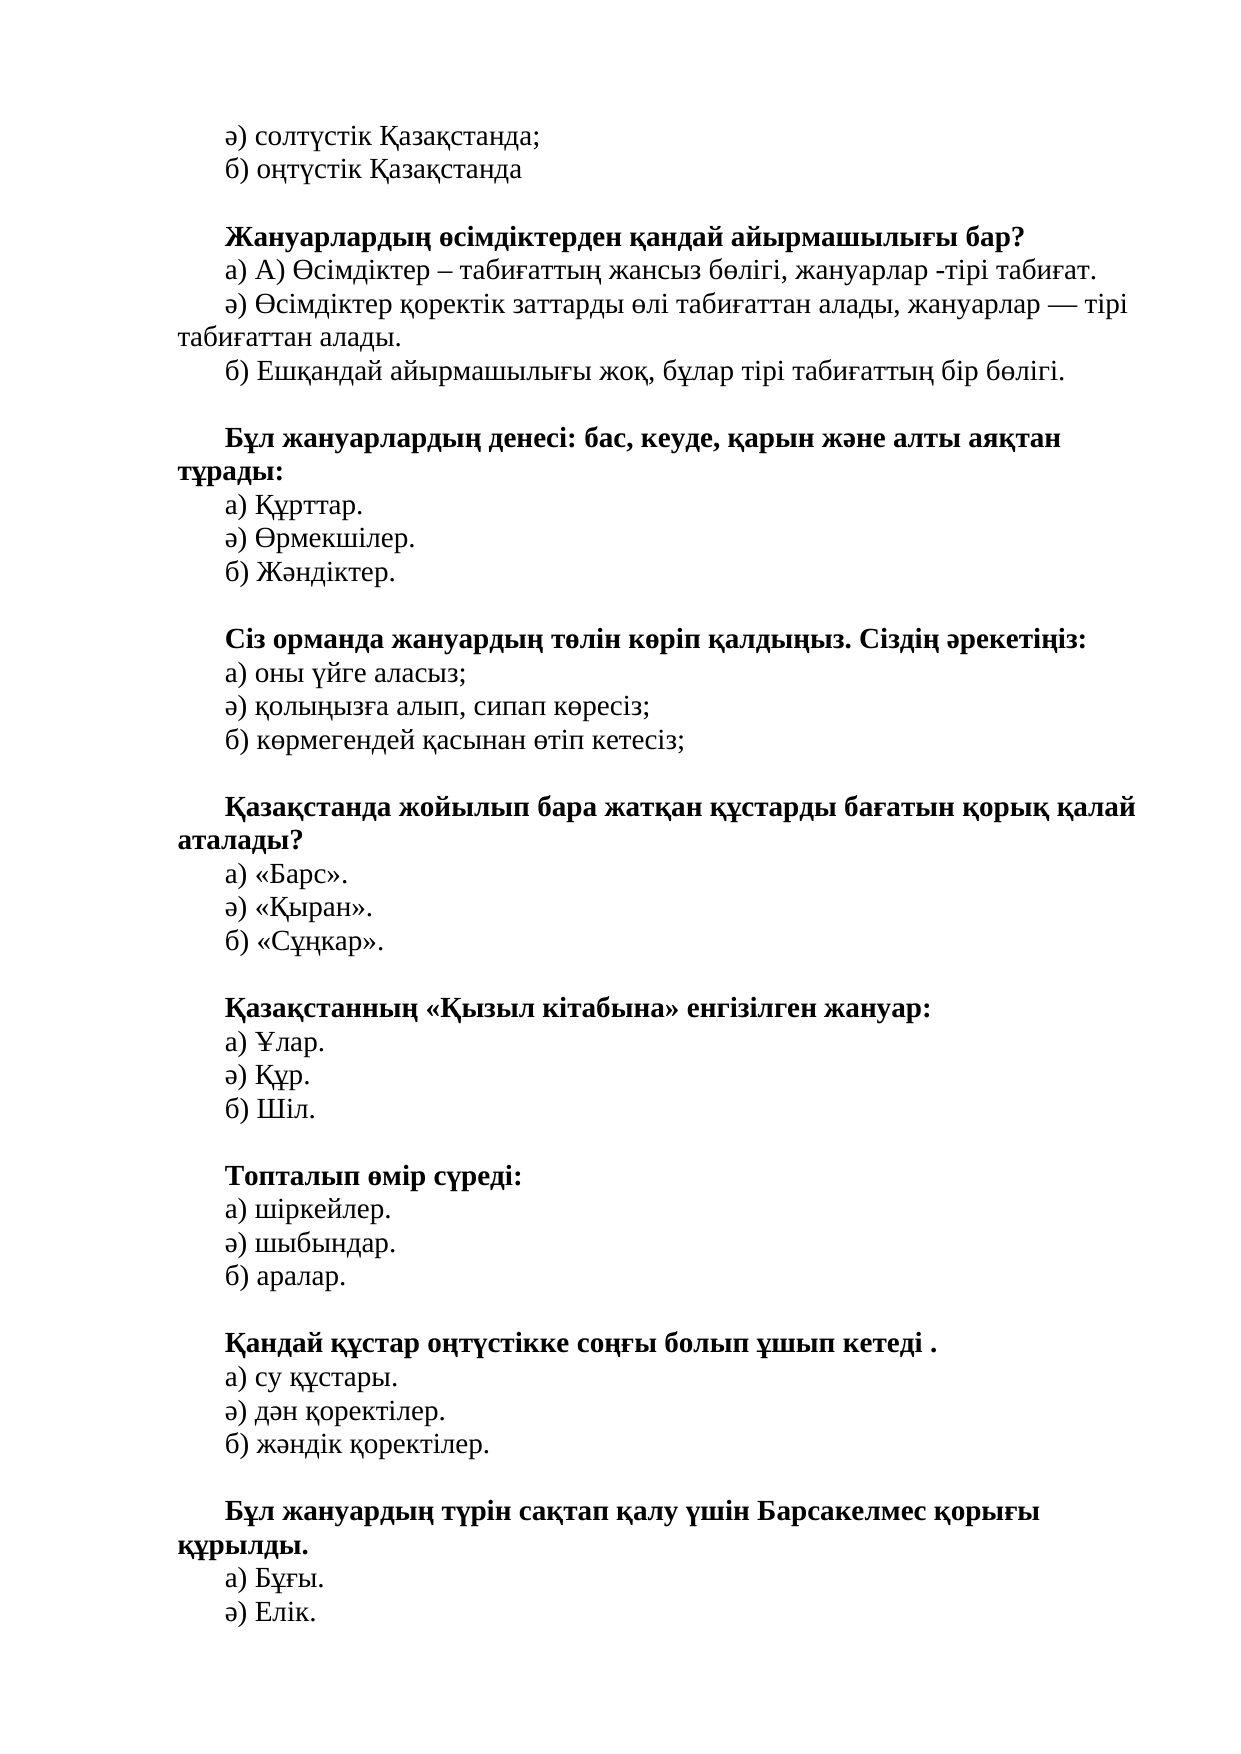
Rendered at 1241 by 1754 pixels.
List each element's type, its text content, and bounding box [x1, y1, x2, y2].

text ә) солтүстік Қазақстанда; [177, 118, 1152, 152]
text а) шіркейлер. [177, 1191, 1152, 1225]
text ә) Елік. [177, 1594, 1152, 1627]
text Қандай құстар оңтүстікке соңғы болып ұшып кетеді . [177, 1326, 1152, 1359]
text Бұл жануарлардың денесі: бас, кеуде, қарын және алты аяқтан тұрады: [177, 420, 1152, 487]
text ә) Құр. [177, 1057, 1152, 1091]
text б) Шіл. [177, 1091, 1152, 1124]
text а) оны үйге аласыз; [177, 655, 1152, 688]
text б) Ешқандай айырмашылығы жоқ, бұлар тірі табиғаттың бір бөлігі. [177, 353, 1152, 386]
text а) «Барс». [177, 856, 1152, 889]
text ә) қолыңызға алып, сипап көресіз; [177, 688, 1152, 722]
text б) оңтүстік Қазақстанда [177, 152, 1152, 185]
text б) аралар. [177, 1258, 1152, 1292]
text Топталып өмір сүреді: [177, 1158, 1152, 1191]
text ә) шыбындар. [177, 1225, 1152, 1258]
text Бұл жануардың түрін сақтап қалу үшін Барсакелмес қорығы құрылды. [177, 1493, 1152, 1560]
text Қазақстанда жойылып бара жатқан құстарды бағатын қорық қалай аталады? [177, 789, 1152, 856]
text б) жәндік қоректілер. [177, 1426, 1152, 1460]
text ә) дән қоректілер. [177, 1393, 1152, 1426]
text а) Бұғы. [177, 1560, 1152, 1594]
text Жануарлардың өсімдіктерден қандай айырмашылығы бар? [177, 219, 1152, 252]
text а) Ұлар. [177, 1024, 1152, 1057]
text а) су құстары. [177, 1359, 1152, 1393]
text б) «Сұңкар». [177, 923, 1152, 957]
text ә) «Қыран». [177, 889, 1152, 923]
text Сіз орманда жануардың төлін көріп қалдыңыз. Сіздің әрекетіңіз: [177, 621, 1152, 655]
text а) A) Өсімдіктер – табиғаттың жансыз бөлігі, жануарлар -тірі табиғат. [177, 252, 1152, 286]
text ә) Өсімдіктер қоректік заттарды өлі табиғаттан алады, жануарлар — тірі табиғаттан алады. [177, 286, 1152, 353]
text б) көрмегендей қасынан өтіп кетесіз; [177, 722, 1152, 755]
text а) Құрттар. [177, 487, 1152, 521]
text ә) Өрмекшілер. [177, 521, 1152, 554]
text б) Жәндіктер. [177, 554, 1152, 588]
text Қазақстанның «Қызыл кітабына» енгізілген жануар: [177, 990, 1152, 1024]
